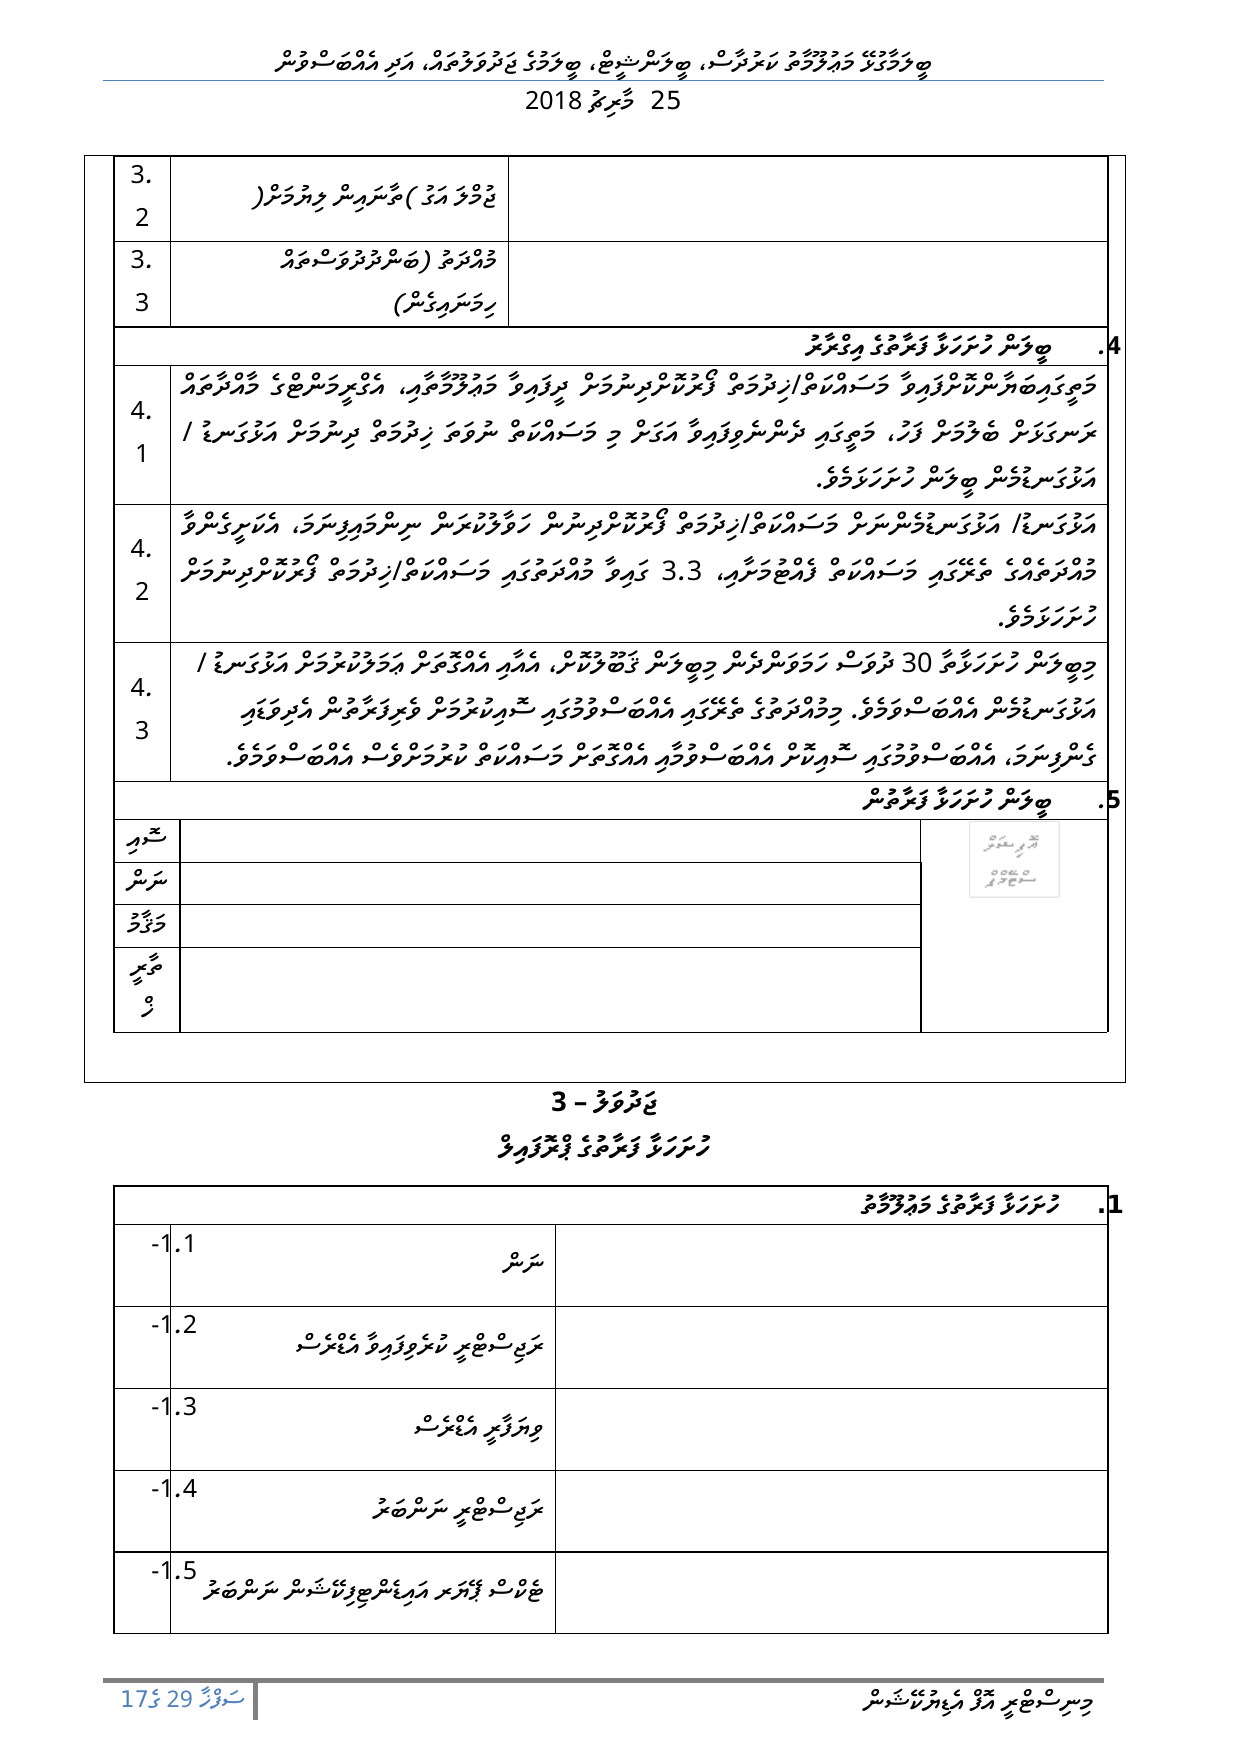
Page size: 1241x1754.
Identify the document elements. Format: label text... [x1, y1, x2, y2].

table_cell [85, 1172, 1125, 1634]
table_cell [85, 156, 1125, 1082]
table_cell ހުށަހަޅާ ފަރާތުގެ ޕްރޮފައިލް [85, 1128, 1125, 1172]
picture [968, 820, 1061, 899]
table_cell ޖަދުވަލު – 3 [85, 1083, 1125, 1127]
